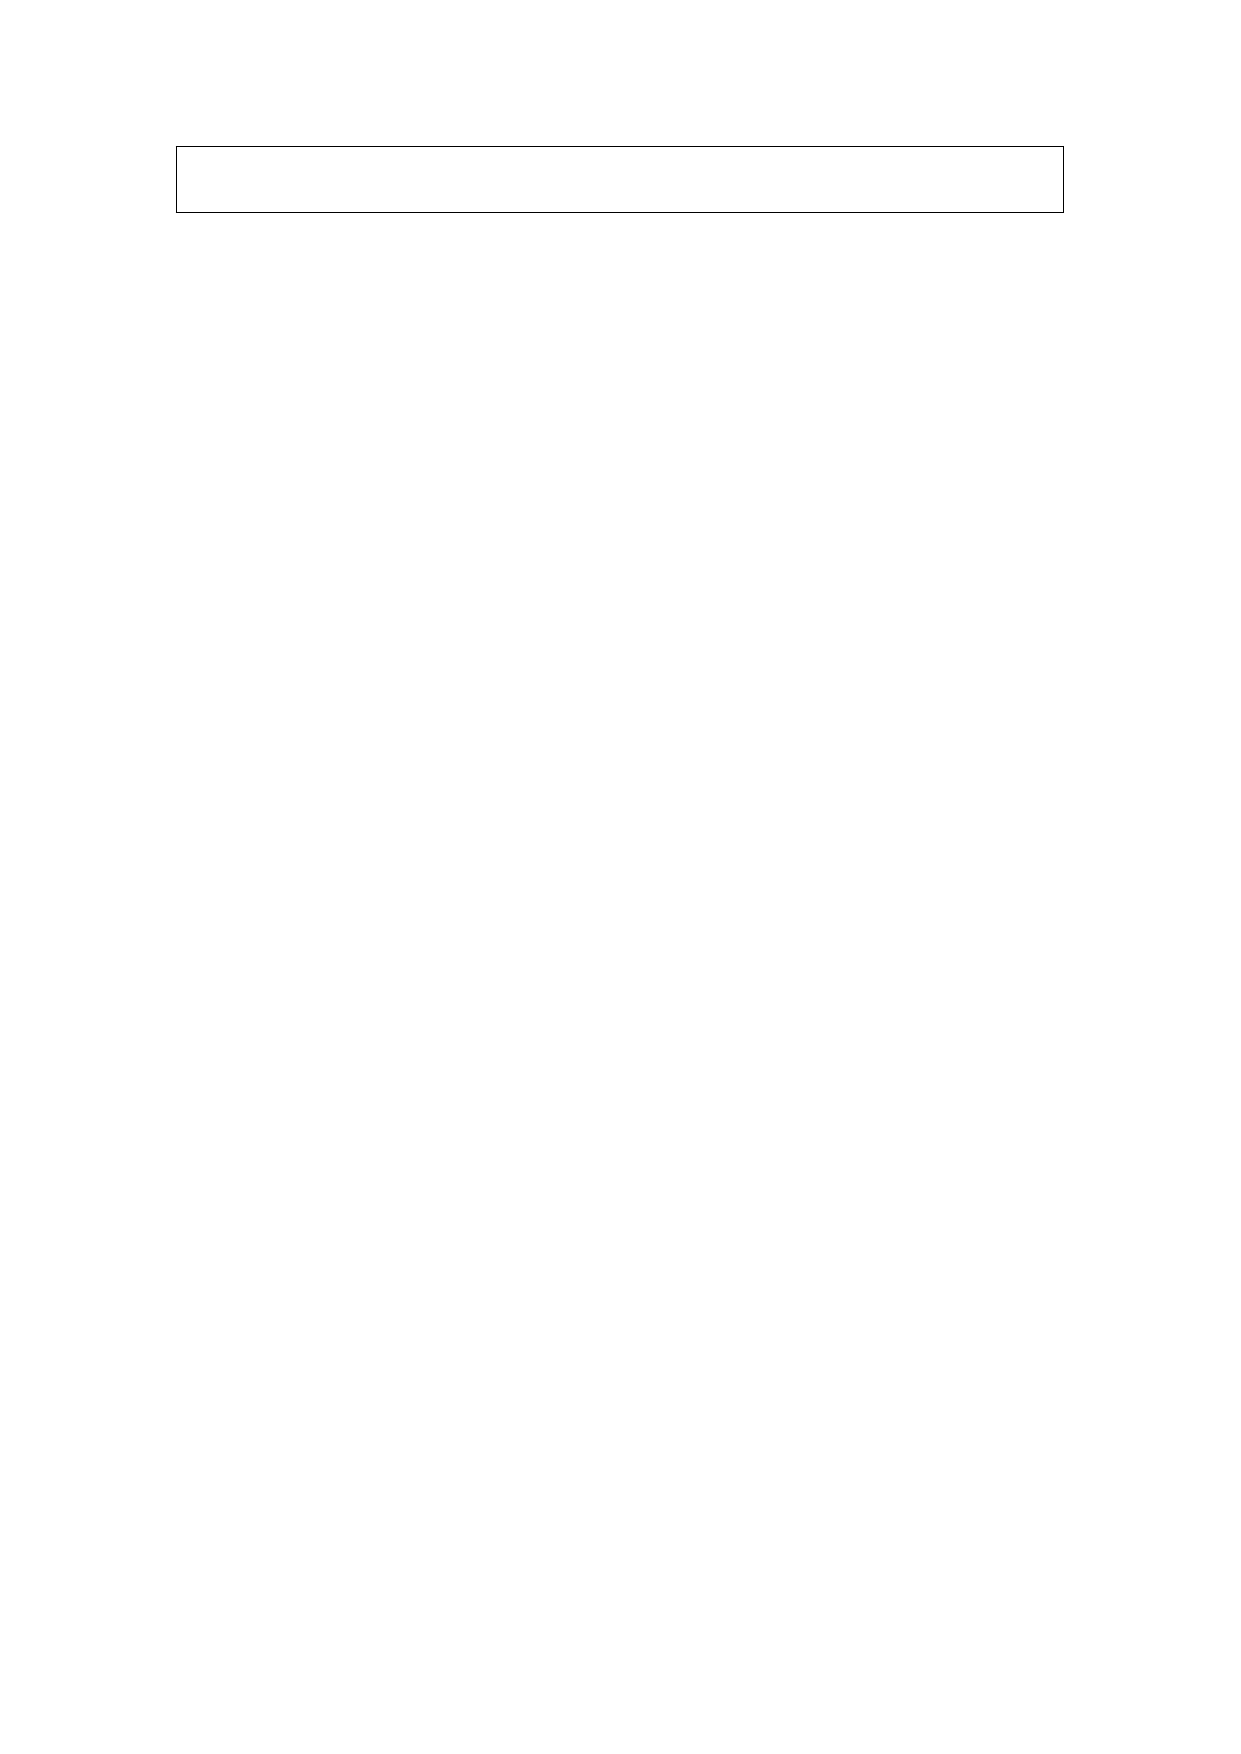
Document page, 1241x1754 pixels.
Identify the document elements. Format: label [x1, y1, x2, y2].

table_cell [177, 147, 1063, 212]
